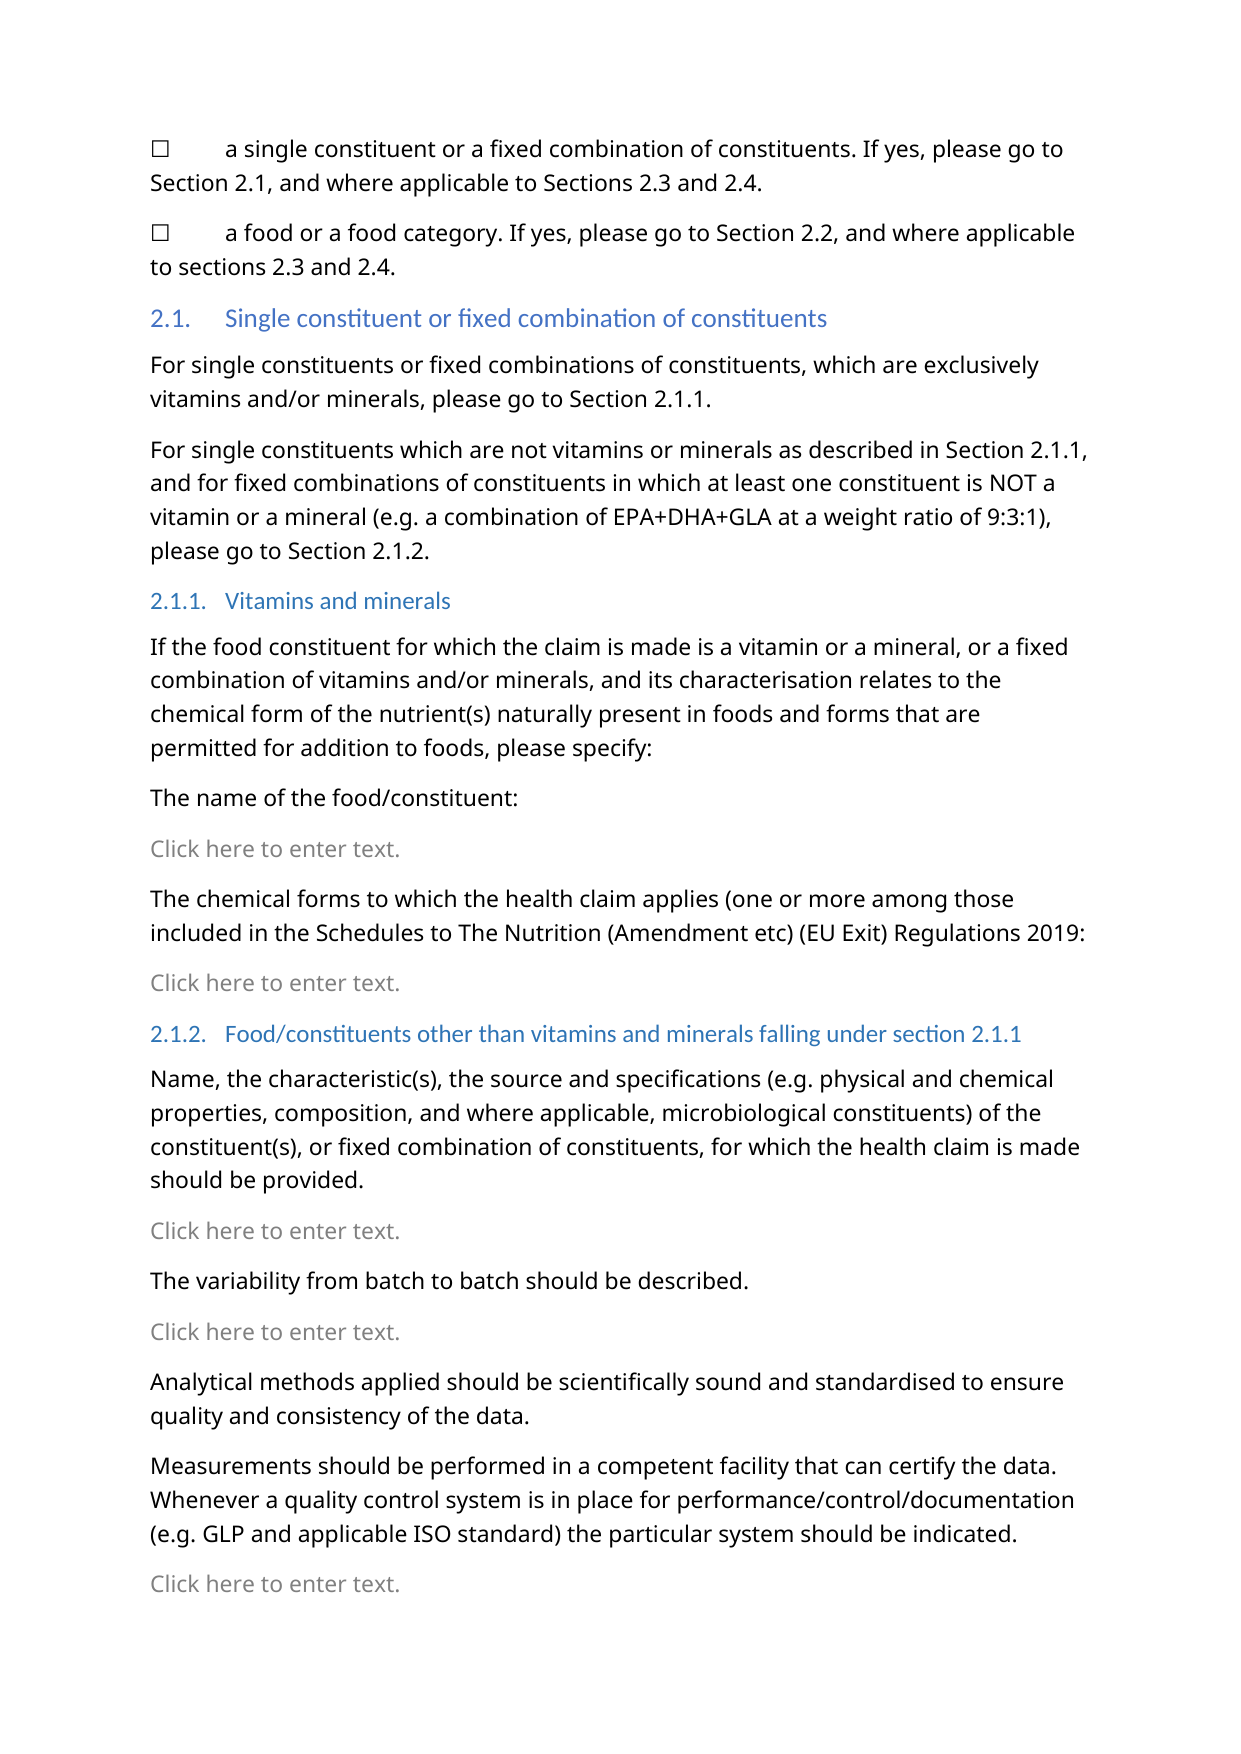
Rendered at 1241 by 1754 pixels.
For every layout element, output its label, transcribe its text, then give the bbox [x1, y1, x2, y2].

text For single constituents or fixed combinations of constituents, which are exclusively vitamins and/or minerals, please go to Section 2.1.1. [150, 349, 1090, 414]
text The variability from batch to batch should be described. [150, 1265, 1090, 1296]
text Analytical methods applied should be scientifically sound and standardised to ensure quality and consistency of the data. [150, 1366, 1090, 1431]
subtitle 2.1.1. Vitamins and minerals [150, 585, 1090, 616]
text a single constituent or a fixed combination of constituents. If yes, please go to Section 2.1, and where applicable to Sections 2.3 and 2.4. [150, 133, 1090, 198]
text If the food constituent for which the claim is made is a vitamin or a mineral, or a fixed combination of vitamins and/or minerals, and its characterisation relates to the chemical form of the nutrient(s) naturally present in foods and forms that are permitted for addition to foods, please specify: [150, 631, 1090, 763]
text Measurements should be performed in a competent facility that can certify the data. Whenever a quality control system is in place for performance/control/documentation (e.g. GLP and applicable ISO standard) the particular system should be indicated. [150, 1450, 1090, 1549]
text a food or a food category. If yes, please go to Section 2.2, and where applicable to sections 2.3 and 2.4. [150, 217, 1090, 282]
text For single constituents which are not vitamins or minerals as described in Section 2.1.1, and for fixed combinations of constituents in which at least one constituent is NOT a vitamin or a mineral (e.g. a combination of EPA+DHA+GLA at a weight ratio of 9:3:1), please go to Section 2.1.2. [150, 433, 1090, 566]
subtitle 2.1. Single constituent or fixed combination of constituents [150, 301, 1090, 334]
subtitle 2.1.2. Food/constituents other than vitamins and minerals falling under section 2.1.1 [150, 1018, 1090, 1048]
text Name, the characteristic(s), the source and specifications (e.g. physical and chemical properties, composition, and where applicable, microbiological constituents) of the constituent(s), or fixed combination of constituents, for which the health claim is made should be provided. [150, 1063, 1090, 1196]
text The name of the food/constituent: [150, 782, 1090, 813]
text The chemical forms to which the health claim applies (one or more among those included in the Schedules to The Nutrition (Amendment etc) (EU Exit) Regulations 2019: [150, 883, 1090, 948]
